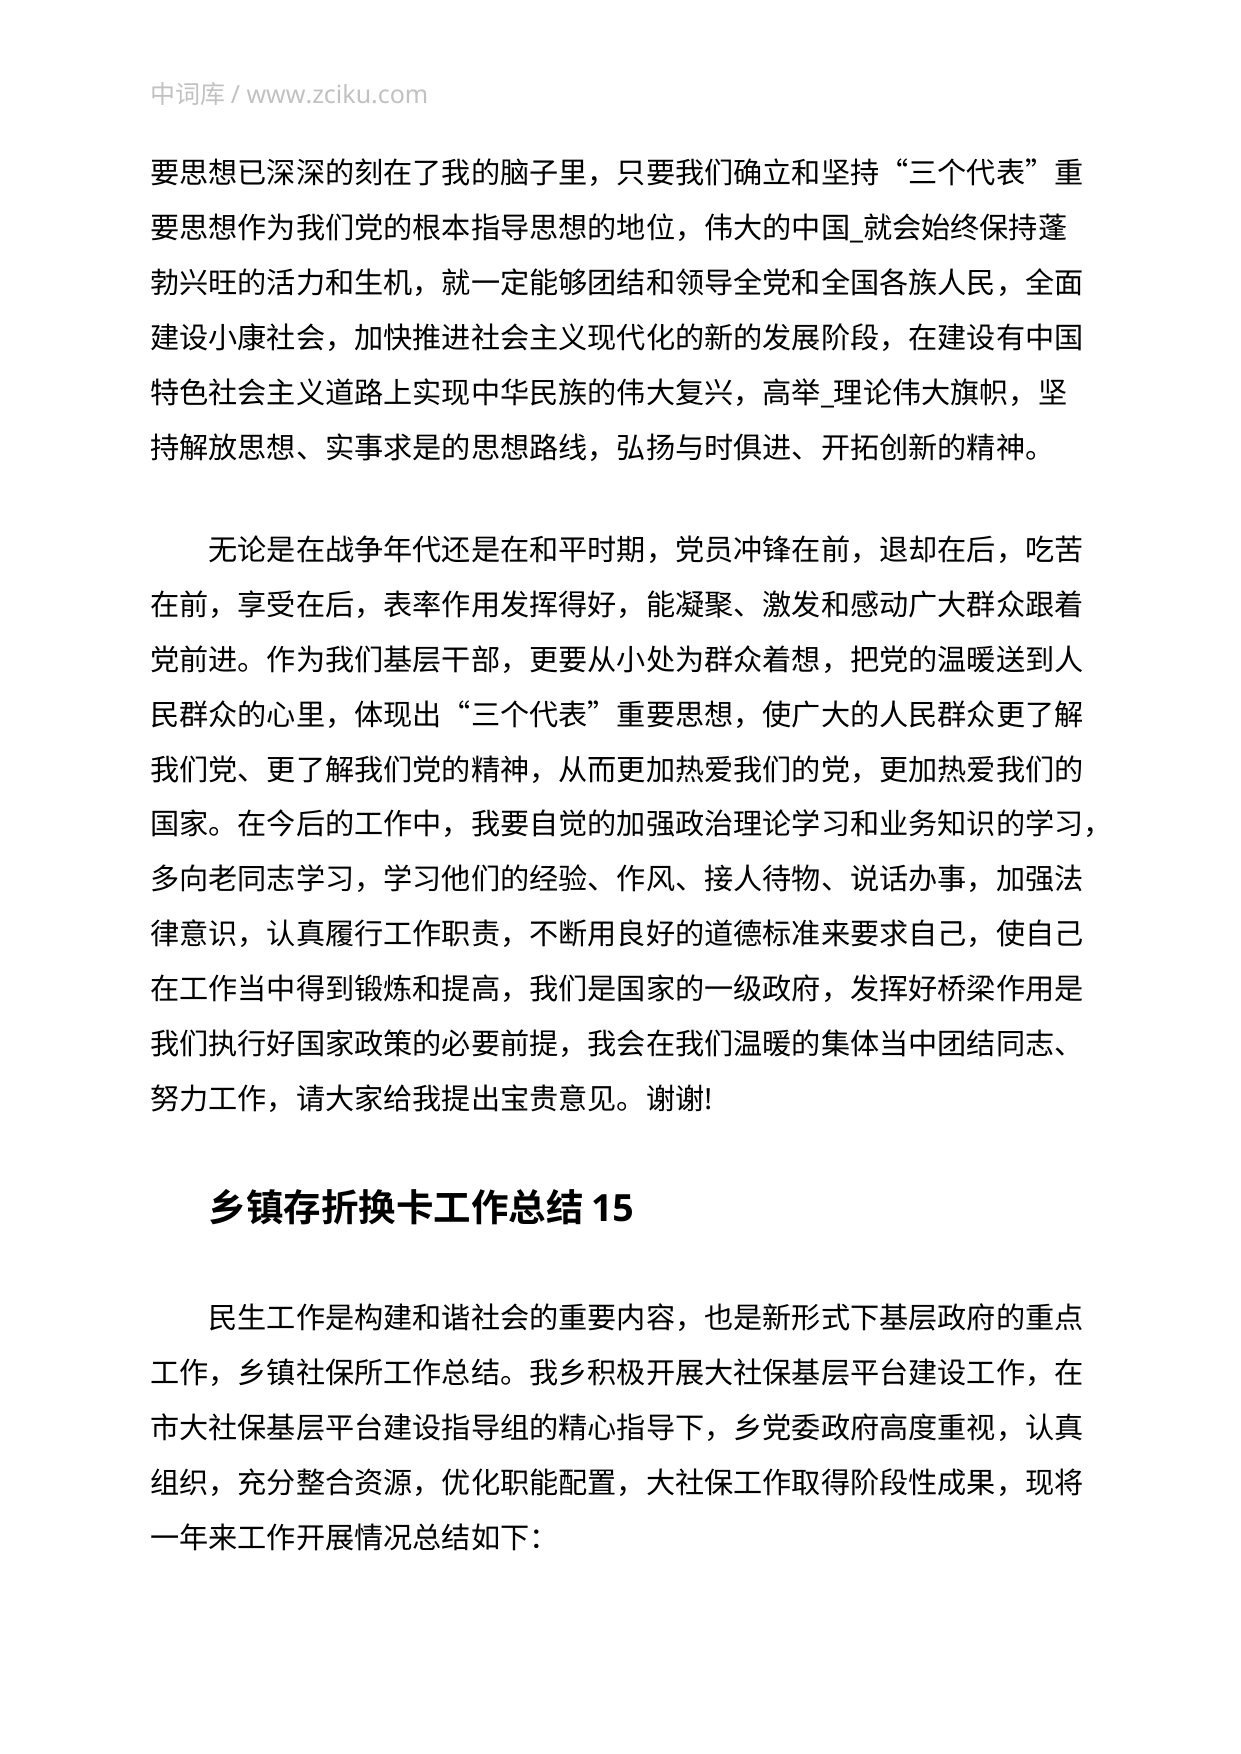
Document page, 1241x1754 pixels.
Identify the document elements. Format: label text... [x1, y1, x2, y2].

text 乡镇存折换卡工作总结15 [150, 1177, 1090, 1232]
text 民生工作是构建和谐社会的重要内容，也是新形式下基层政府的重点工作，乡镇社保所工作总结。我乡积极开展大社保基层平台建设工作，在市大社保基层平台建设指导组的精心指导下，乡党委政府高度重视，认真组织，充分整合资源，优化职能配置，大社保工作取得阶段性成果，现将一年来工作开展情况总结如下： [150, 1295, 1090, 1557]
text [150, 150, 1090, 467]
text 无论是在战争年代还是在和平时期，党员冲锋在前，退却在后，吃苦在前，享受在后，表率作用发挥得好，能凝聚、激发和感动广大群众跟着党前进。作为我们基层干部，更要从小处为群众着想，把党的温暖送到人民群众的心里，体现出“三个代表”重要思想，使广大的人民群众更了解我们党、更了解我们党的精神，从而更加热爱我们的党，更加热爱我们的国家。在今后的工作中，我要自觉的加强政治理论学习和业务知识的学习，多向老同志学习，学习他们的经验、作风、接人待物、说话办事，加强法律意识，认真履行工作职责，不断用良好的道德标准来要求自己，使自己在工作当中得到锻炼和提高，我们是国家的一级政府，发挥好桥梁作用是我们执行好国家政策的必要前提，我会在我们温暖的集体当中团结同志、努力工作，请大家给我提出宝贵意见。谢谢! [150, 526, 1090, 1118]
